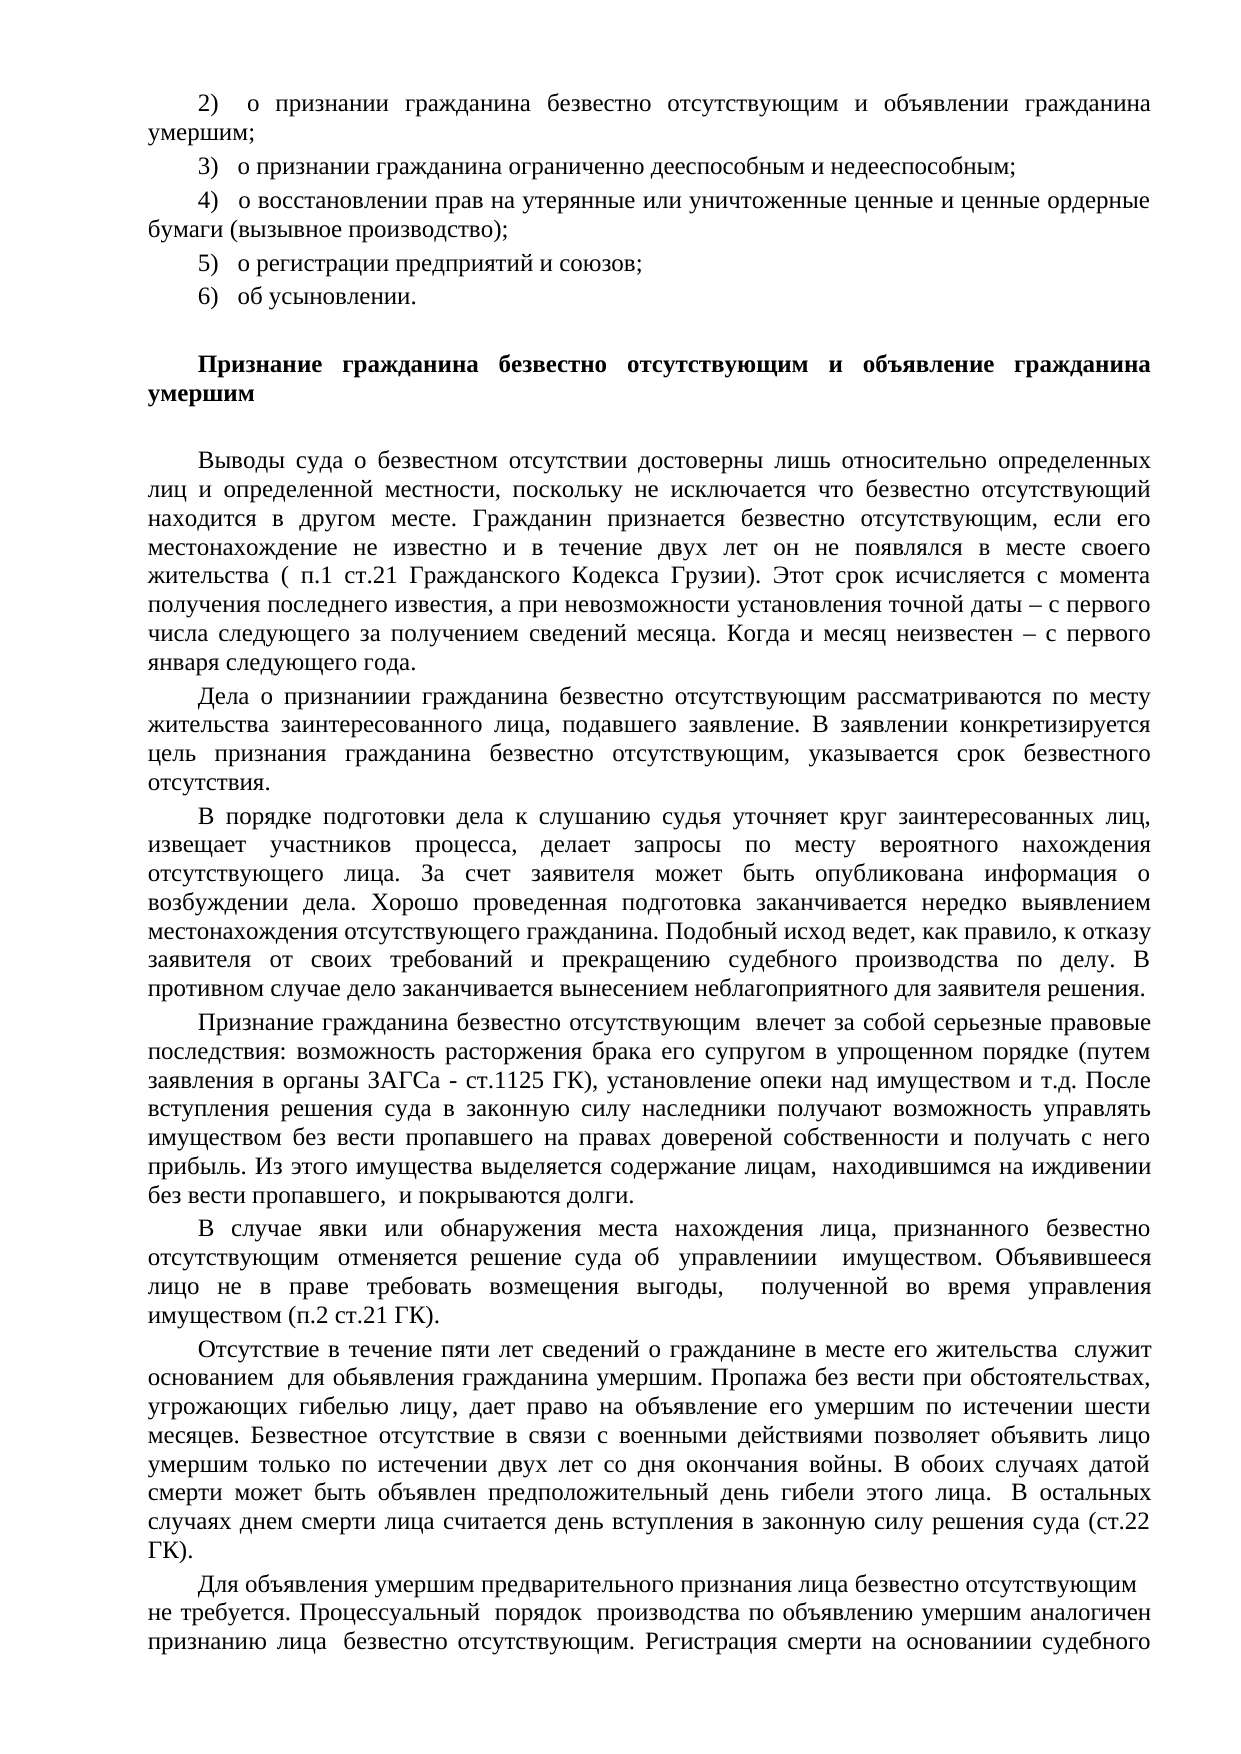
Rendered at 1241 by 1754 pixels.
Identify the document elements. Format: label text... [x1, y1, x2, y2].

text Отсутствие в течение пяти лет сведений о гражданине в месте его жительства служит основанием для обьявления гражданина умершим. Пропажа без вести при обстоятельствах, угрожающих гибелью лицу, дает право на объявление его умершим по истечении шести месяцев. Безвестное отсутствие в связи с военными действиями позволяет объявить лицо умершим только по истечении двух лет со дня окончания войны. В обоих случаях датой смерти может быть объявлен предположительный день гибели этого лица. В остальных случаях днем смерти лица считается день вступления в законную силу решения суда (ст.22 ГК). [148, 1334, 1152, 1564]
text 6) об усыновлении. [148, 281, 1152, 310]
text Признание гражданина безвестно отсутствующим и объявление гражданина умершим [148, 349, 1152, 407]
text 2) о признании гражданина безвестно отсутствующим и объявлении гражданина умершим; [148, 88, 1152, 146]
text 4) о восстановлении прав на утерянные или уничтоженные ценные и ценные ордерные бумаги (вызывное производство); [148, 185, 1152, 242]
text Выводы суда о безвестном отсутствии достоверны лишь относительно определенных лиц и определенной местности, поскольку не исключается что безвестно отсутствующий находится в другом месте. Гражданин признается безвестно отсутствующим, если его местонахождение не известно и в течение двух лет он не появлялся в месте своего жительства ( п.1 ст.21 Гражданского Кодекса Грузии). Этот срок исчисляется с момента получения последнего известия, а при невозможности установления точной даты – с первого числа следующего за получением сведений месяца. Когда и месяц неизвестен – с первого января следующего года. [148, 446, 1152, 676]
text Дела о признаниии гражданина безвестно отсутствующим рассматриваются по месту жительства заинтересованного лица, подавшего заявление. В заявлении конкретизируется цель признания гражданина безвестно отсутствующим, указывается срок безвестного отсутствия. [148, 681, 1152, 796]
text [148, 1569, 1152, 1655]
text Признание гражданина безвестно отсутствующим влечет за собой серьезные правовые последствия: возможность расторжения брака его супругом в упрощенном порядке (путем заявления в органы ЗАГСа - ст.1125 ГК), установление опеки над имуществом и т.д. После вступления решения суда в законную силу наследники получают возможность управлять имуществом без вести пропавшего на правах довереной собственности и получать с него прибыль. Из этого имущества выделяется содержание лицам, находившимся на иждивении без вести пропавшего, и покрываются долги. [148, 1007, 1152, 1208]
text 5) о регистрации предприятий и союзов; [148, 248, 1152, 276]
text В случае явки или обнаружения места нахождения лица, признанного безвестно отсутствующим отменяется решение суда об управлениии имуществом. Объявившееся лицо не в праве требовать возмещения выгоды, полученной во время управления имуществом (п.2 ст.21 ГК). [148, 1213, 1152, 1328]
text В порядке подготовки дела к слушанию судья уточняет круг заинтересованных лиц, извещает участников процесса, делает запросы по месту вероятного нахождения отсутствующего лица. За счет заявителя может быть опубликована информация о возбуждении дела. Хорошо проведенная подготовка заканчивается нередко выявлением местонахождения отсутствующего гражданина. Подобный исход ведет, как правило, к отказу заявителя от своих требований и прекращению судебного производства по делу. В противном случае дело заканчивается вынесением неблагоприятного для заявителя решения. [148, 801, 1152, 1002]
text 3) о признании гражданина ограниченно дееспособным и недееспособным; [148, 151, 1152, 180]
